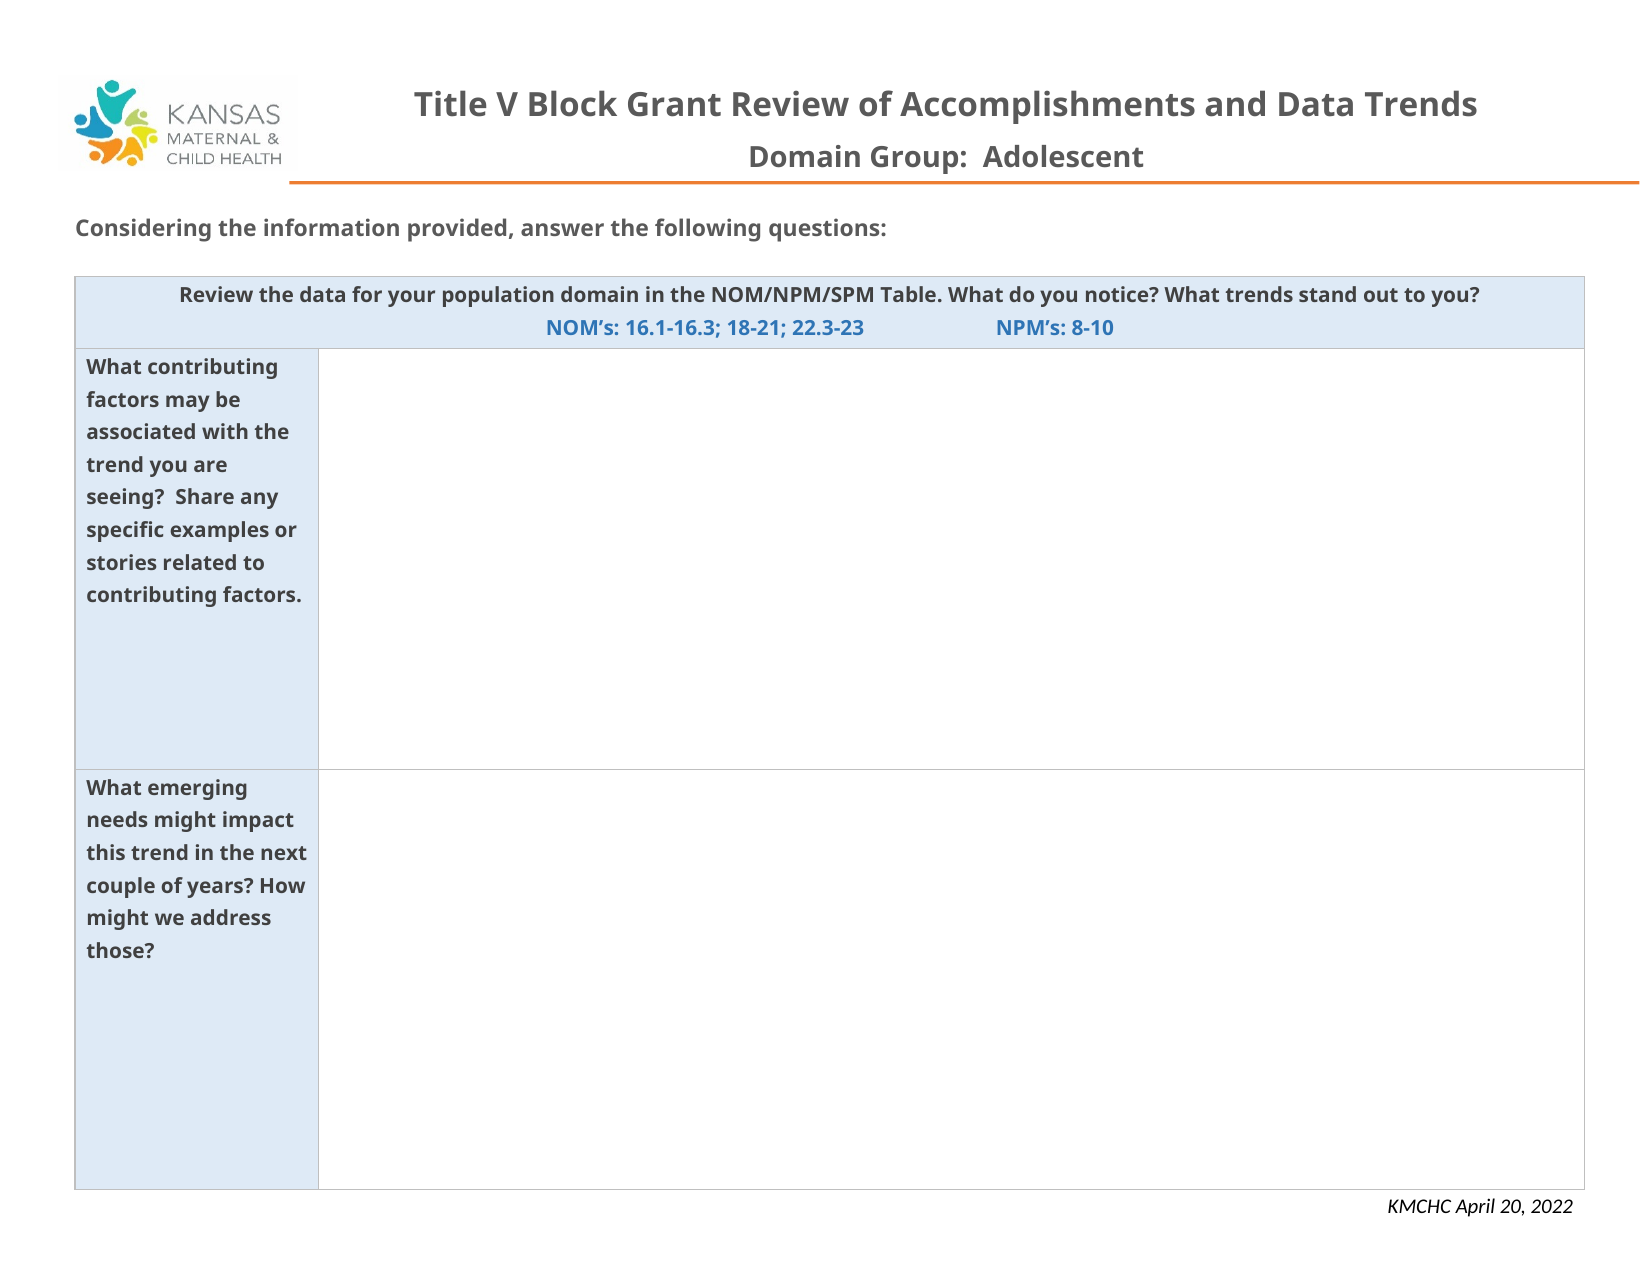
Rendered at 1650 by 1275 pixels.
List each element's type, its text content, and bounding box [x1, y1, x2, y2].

text Domain Group: Adolescent [75, 136, 1575, 176]
table_cell What emerging needs might impact this trend in the next couple of years? How might we address those? [76, 770, 318, 1189]
table_cell [319, 349, 1584, 769]
text Title V Block Grant Review of Accomplishments and Data Trends [299, 81, 1575, 127]
table_cell [319, 770, 1584, 1189]
table_cell What contributing factors may be associated with the trend you are seeing? Share any specific examples or stories related to contributing factors. [76, 349, 318, 769]
text Considering the information provided, answer the following questions: [75, 212, 1575, 243]
table_header Review the data for your population domain in the NOM/NPM/SPM Table. What do you notice? What trends stand out to you? NOM’s: 16.1-16.3; 18-21; 22.3-23 NPM’s: 8-10 [76, 277, 1584, 348]
picture [57, 75, 299, 171]
